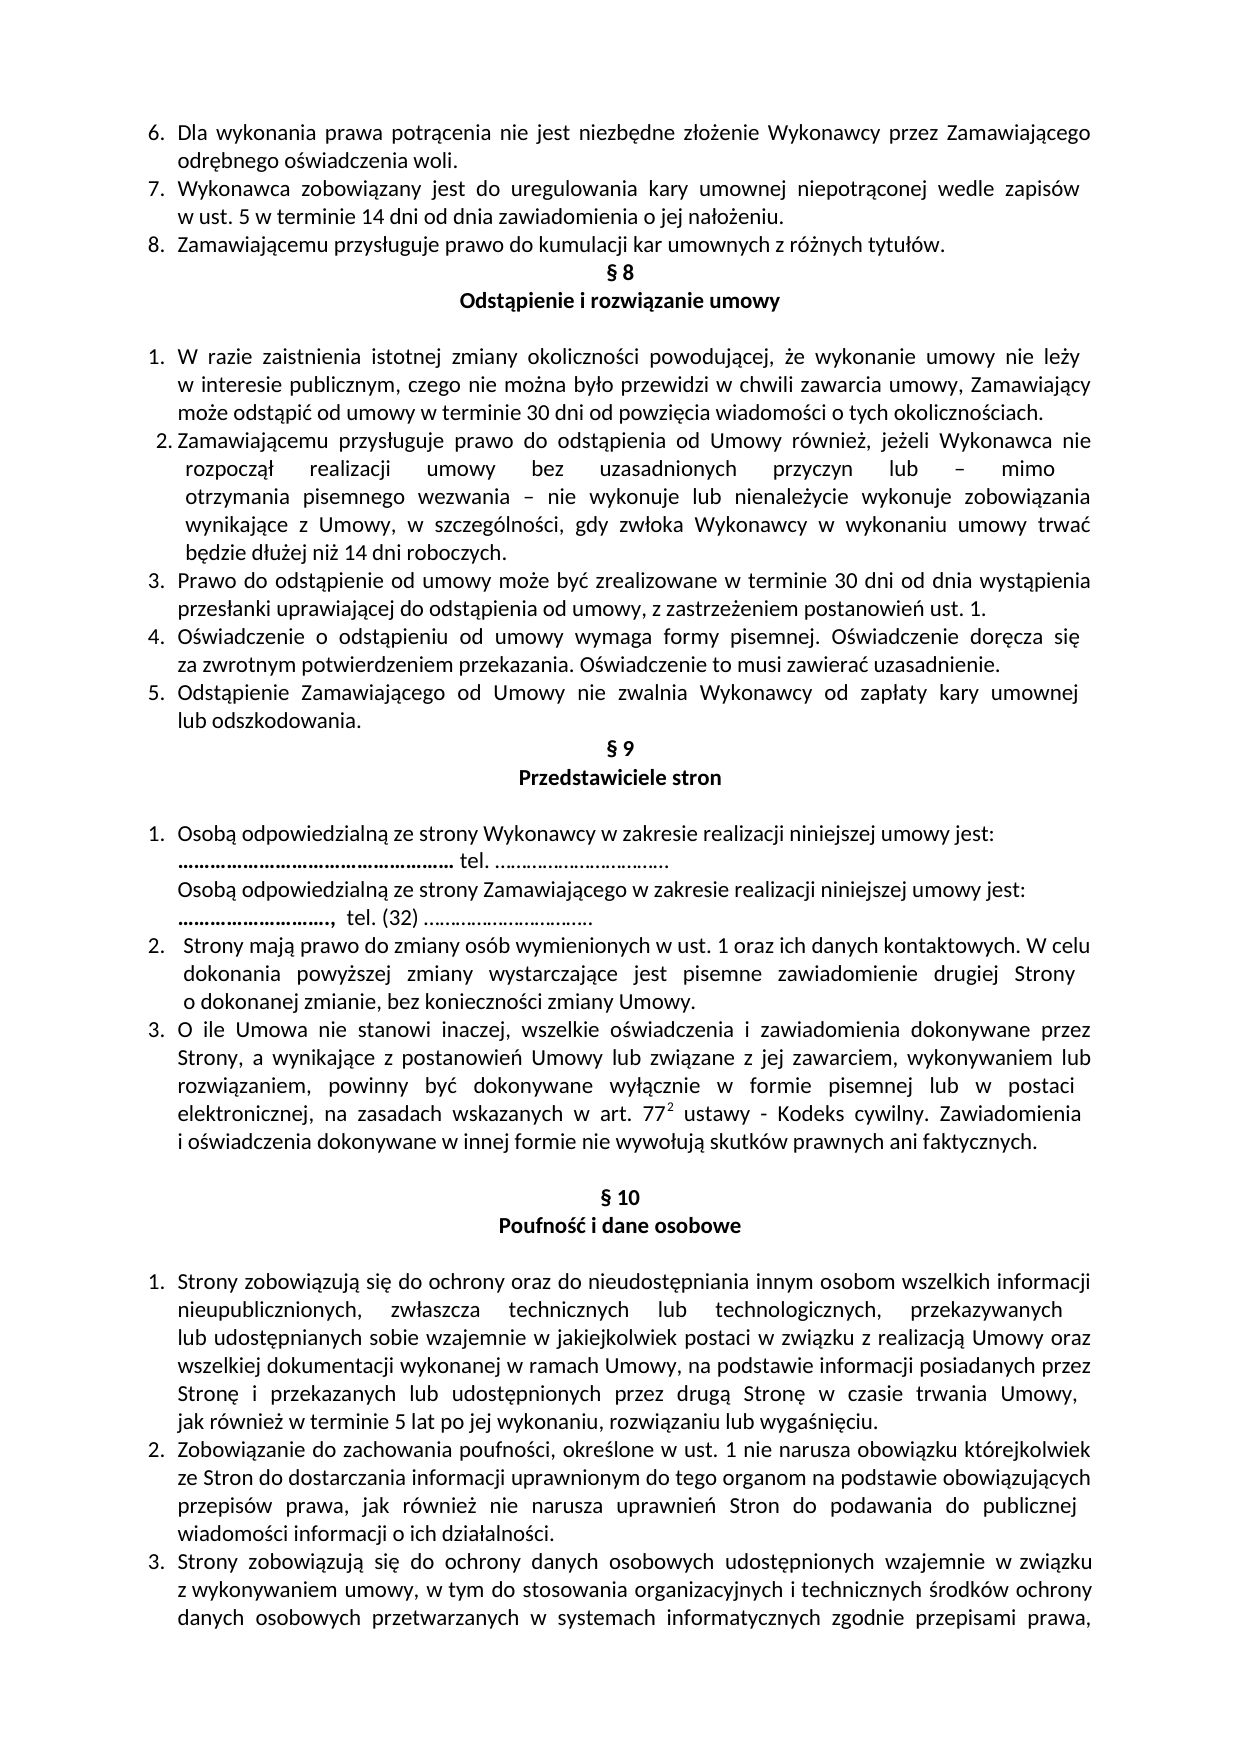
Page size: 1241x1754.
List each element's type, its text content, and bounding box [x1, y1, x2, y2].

list …………………………………………… tel. …………………………… [177, 847, 1092, 875]
list W razie zaistnienia istotnej zmiany okoliczności powodującej, że wykonanie umowy nie leży w interesie publicznym, czego nie można było przewidzi w chwili zawarcia umowy, Zamawiający może odstąpić od umowy w terminie 30 dni od powzięcia wiadomości o tych okolicznościach. [148, 342, 1092, 426]
list Osobą odpowiedzialną ze strony Zamawiającego w zakresie realizacji niniejszej umowy jest: [177, 875, 1092, 903]
list Oświadczenie o odstąpieniu od umowy wymaga formy pisemnej. Oświadczenie doręcza się za zwrotnym potwierdzeniem przekazania. Oświadczenie to musi zawierać uzasadnienie. [148, 622, 1092, 678]
text § 8 [148, 258, 1092, 286]
list ………………………., tel. (32) ………………………….. [177, 903, 1092, 931]
text Poufność i dane osobowe [148, 1211, 1092, 1239]
text § 10 [148, 1183, 1092, 1211]
list Zamawiającemu przysługuje prawo do odstąpienia od Umowy również, jeżeli Wykonawca nie rozpoczął realizacji umowy bez uzasadnionych przyczyn lub – mimo otrzymania pisemnego wezwania – nie wykonuje lub nienależycie wykonuje zobowiązania wynikające z Umowy, w szczególności, gdy zwłoka Wykonawcy w wykonaniu umowy trwać będzie dłużej niż 14 dni roboczych. [156, 426, 1092, 566]
list Zobowiązanie do zachowania poufności, określone w ust. 1 nie narusza obowiązku którejkolwiek ze Stron do dostarczania informacji uprawnionym do tego organom na podstawie obowiązujących przepisów prawa, jak również nie narusza uprawnień Stron do podawania do publicznej wiadomości informacji o ich działalności. [148, 1435, 1092, 1547]
list O ile Umowa nie stanowi inaczej, wszelkie oświadczenia i zawiadomienia dokonywane przez Strony, a wynikające z postanowień Umowy lub związane z jej zawarciem, wykonywaniem lub rozwiązaniem, powinny być dokonywane wyłącznie w formie pisemnej lub w postaci elektronicznej, na zasadach wskazanych w art. 772 ustawy - Kodeks cywilny. Zawiadomienia i oświadczenia dokonywane w innej formie nie wywołują skutków prawnych ani faktycznych. [148, 1015, 1092, 1155]
list Prawo do odstąpienie od umowy może być zrealizowane w terminie 30 dni od dnia wystąpienia przesłanki uprawiającej do odstąpienia od umowy, z zastrzeżeniem postanowień ust. 1. [148, 566, 1092, 622]
list Odstąpienie Zamawiającego od Umowy nie zwalnia Wykonawcy od zapłaty kary umownej lub odszkodowania. [148, 678, 1092, 734]
text § 9 [148, 734, 1092, 763]
list Strony mają prawo do zmiany osób wymienionych w ust. 1 oraz ich danych kontaktowych. W celu dokonania powyższej zmiany wystarczające jest pisemne zawiadomienie drugiej Strony o dokonanej zmianie, bez konieczności zmiany Umowy. [148, 931, 1092, 1015]
list Osobą odpowiedzialną ze strony Wykonawcy w zakresie realizacji niniejszej umowy jest: [148, 819, 1092, 847]
list Wykonawca zobowiązany jest do uregulowania kary umownej niepotrąconej wedle zapisów w ust. 5 w terminie 14 dni od dnia zawiadomienia o jej nałożeniu. [148, 174, 1092, 230]
text Odstąpienie i rozwiązanie umowy [148, 286, 1092, 314]
text Przedstawiciele stron [148, 763, 1092, 791]
list Strony zobowiązują się do ochrony oraz do nieudostępniania innym osobom wszelkich informacji nieupublicznionych, zwłaszcza technicznych lub technologicznych, przekazywanych lub udostępnianych sobie wzajemnie w jakiejkolwiek postaci w związku z realizacją Umowy oraz wszelkiej dokumentacji wykonanej w ramach Umowy, na podstawie informacji posiadanych przez Stronę i przekazanych lub udostępnionych przez drugą Stronę w czasie trwania Umowy, jak również w terminie 5 lat po jej wykonaniu, rozwiązaniu lub wygaśnięciu. [148, 1267, 1092, 1435]
list Dla wykonania prawa potrącenia nie jest niezbędne złożenie Wykonawcy przez Zamawiającego odrębnego oświadczenia woli. [148, 118, 1092, 174]
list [148, 1547, 1092, 1631]
list Zamawiającemu przysługuje prawo do kumulacji kar umownych z różnych tytułów. [148, 230, 1092, 258]
